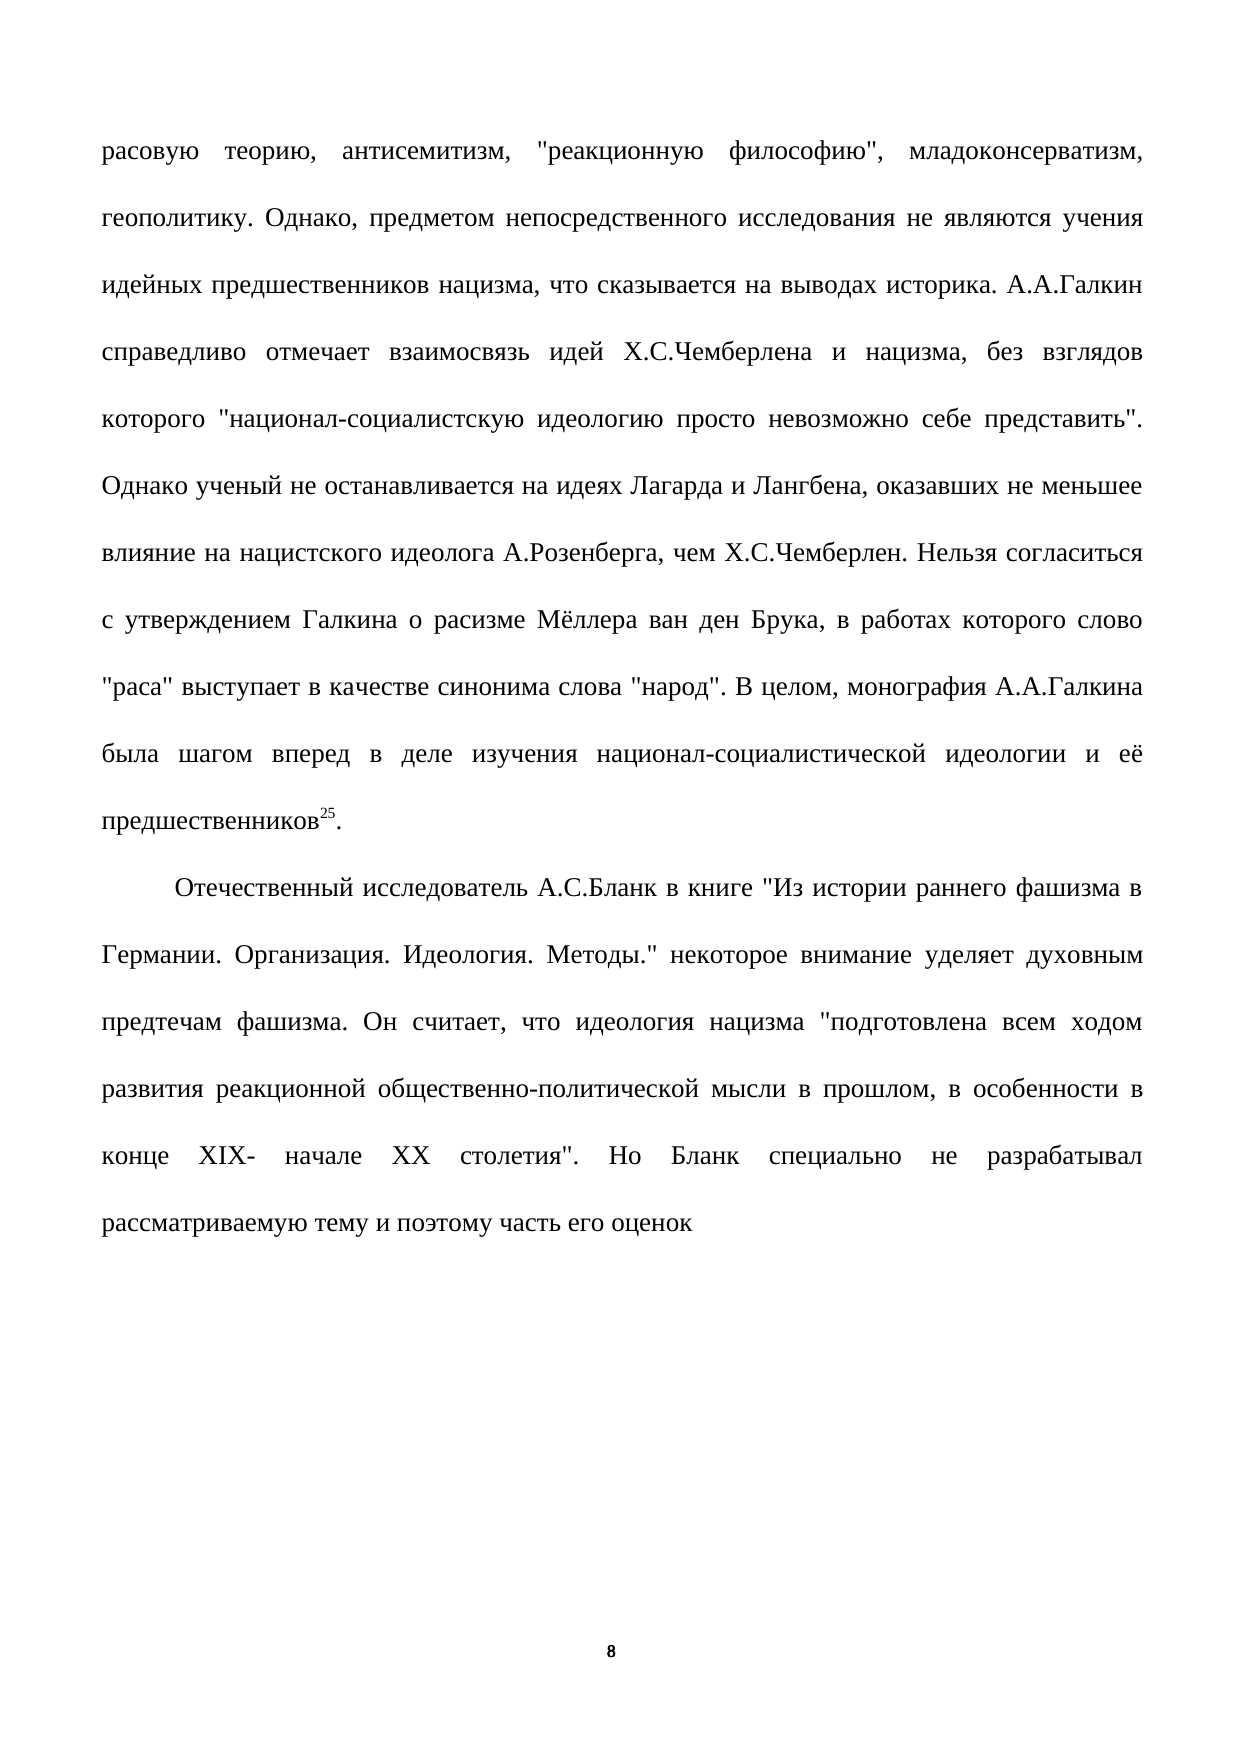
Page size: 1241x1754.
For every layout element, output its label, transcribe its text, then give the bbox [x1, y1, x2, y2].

text Отечественный исследователь А.С.Бланк в книге "Из истории раннего фашизма в Германии. Организация. Идеология. Методы." некоторое внимание уделяет духовным предтечам фашизма. Он считает, что идеология нацизма "подготовлена всем ходом развития реакционной общественно-политической мысли в прошлом, в особенности в конце XIX- начале XX столетия". Но Бланк специально не разрабатывал рассматриваемую тему и поэтому часть его оценок [101, 843, 1144, 1245]
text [101, 106, 1144, 843]
